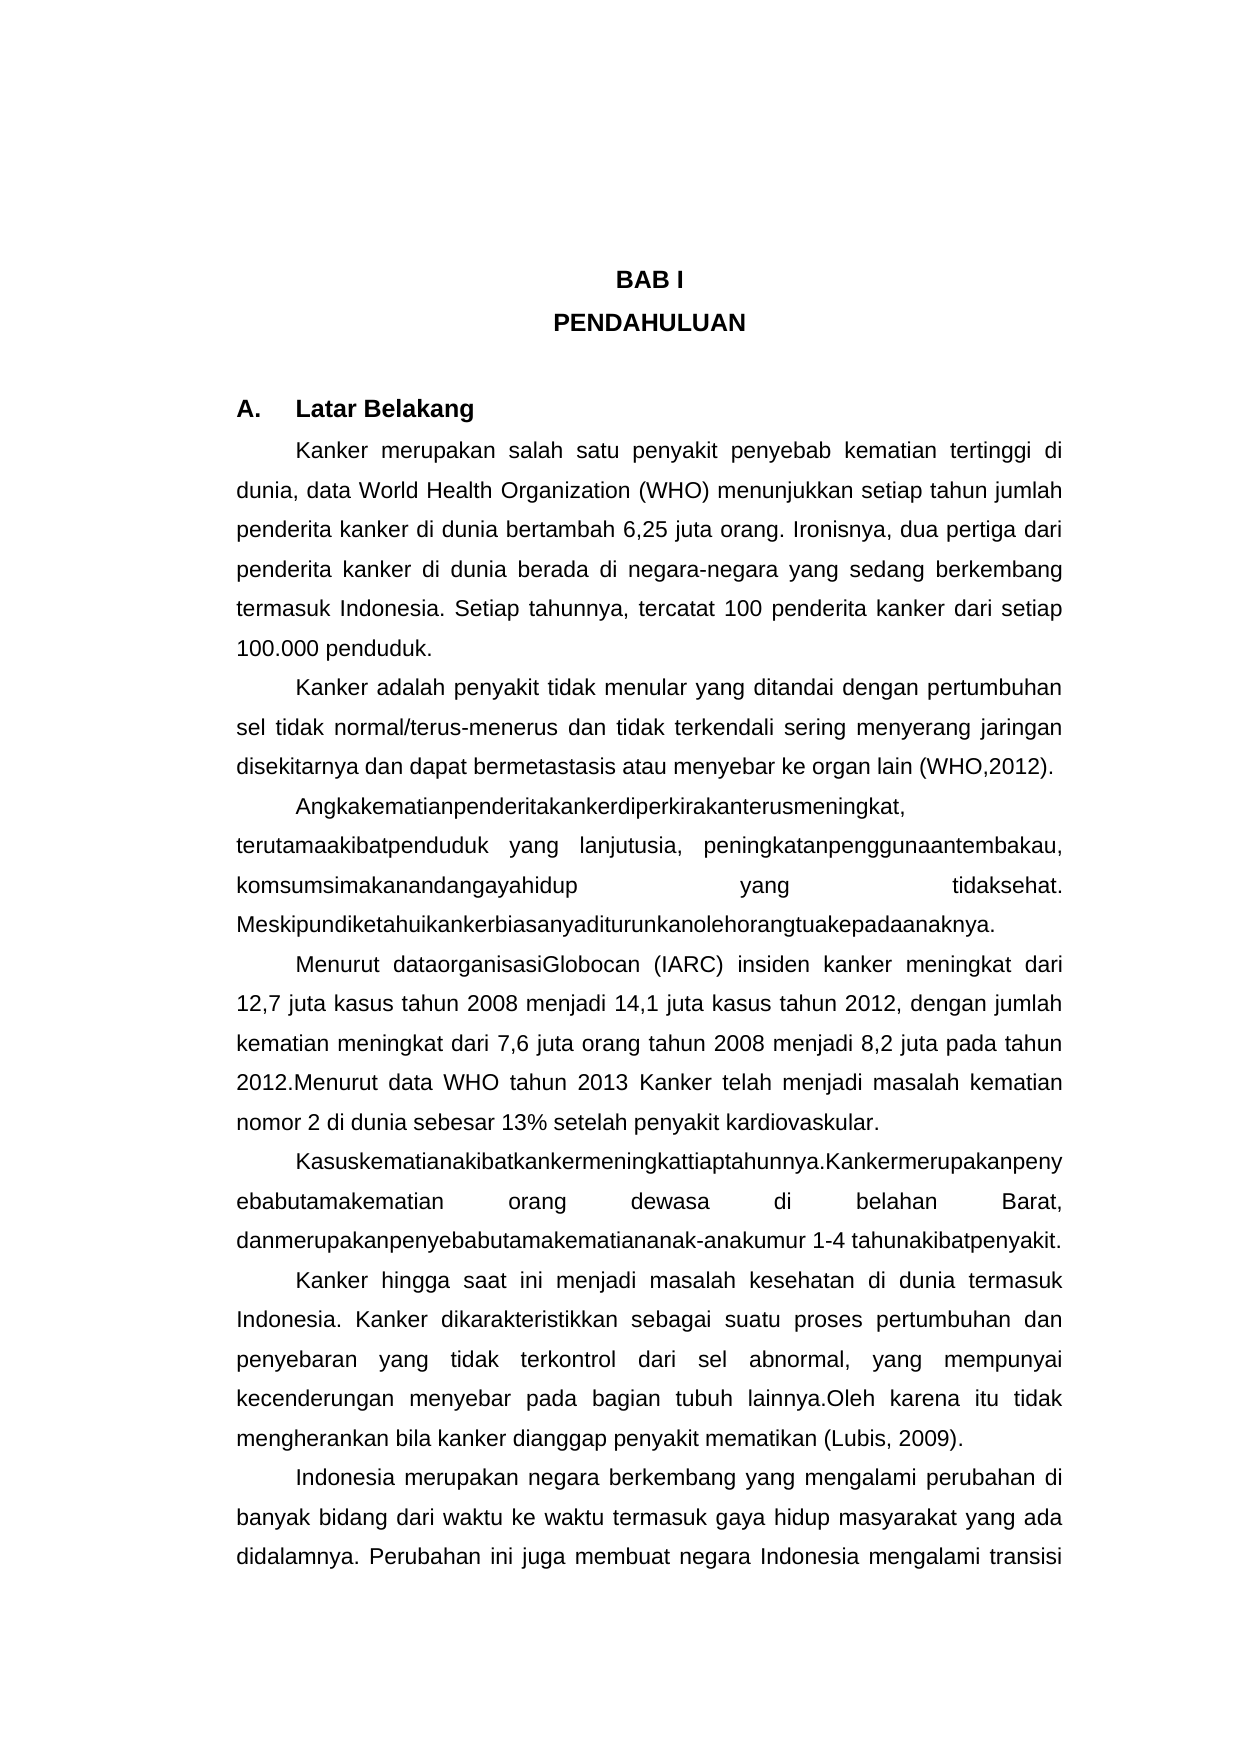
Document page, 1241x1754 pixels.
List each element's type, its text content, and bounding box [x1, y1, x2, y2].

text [236, 1464, 1063, 1569]
text Kasuskematianakibatkankermeningkattiaptahunnya.Kankermerupakanpenyebabutamakematian orang dewasa di belahan Barat, danmerupakanpenyebabutamakematiananak-anakumur 1-4 tahunakibatpenyakit. [236, 1148, 1063, 1253]
text BAB I [236, 265, 1063, 294]
list Latar Belakang [236, 394, 1063, 423]
text Kanker hingga saat ini menjadi masalah kesehatan di dunia termasuk Indonesia. Kanker dikarakteristikkan sebagai suatu proses pertumbuhan dan penyebaran yang tidak terkontrol dari sel abnormal, yang mempunyai kecenderungan menyebar pada bagian tubuh lainnya.Oleh karena itu tidak mengherankan bila kanker dianggap penyakit mematikan (Lubis, 2009). [236, 1267, 1063, 1451]
text Menurut dataorganisasiGlobocan (IARC) insiden kanker meningkat dari 12,7 juta kasus tahun 2008 menjadi 14,1 juta kasus tahun 2012, dengan jumlah kematian meningkat dari 7,6 juta orang tahun 2008 menjadi 8,2 juta pada tahun 2012.Menurut data WHO tahun 2013 Kanker telah menjadi masalah kematian nomor 2 di dunia sebesar 13% setelah penyakit kardiovaskular. [236, 951, 1063, 1135]
text PENDAHULUAN [236, 308, 1063, 337]
text Kanker adalah penyakit tidak menular yang ditandai dengan pertumbuhan sel tidak normal/terus-menerus dan tidak terkendali sering menyerang jaringan disekitarnya dan dapat bermetastasis atau menyebar ke organ lain (WHO,2012). [236, 674, 1063, 780]
text Angkakematianpenderitakankerdiperkirakanterusmeningkat, terutamaakibatpenduduk yang lanjutusia, peningkatanpenggunaantembakau, komsumsimakanandangayahidup yang tidaksehat. Meskipundiketahuikankerbiasanyaditurunkanolehorangtuakepadaanaknya. [236, 793, 1063, 938]
text Kanker merupakan salah satu penyakit penyebab kematian tertinggi di dunia, data World Health Organization (WHO) menunjukkan setiap tahun jumlah penderita kanker di dunia bertambah 6,25 juta orang. Ironisnya, dua pertiga dari penderita kanker di dunia berada di negara-negara yang sedang berkembang termasuk Indonesia. Setiap tahunnya, tercatat 100 penderita kanker dari setiap 100.000 penduduk. [236, 437, 1063, 661]
